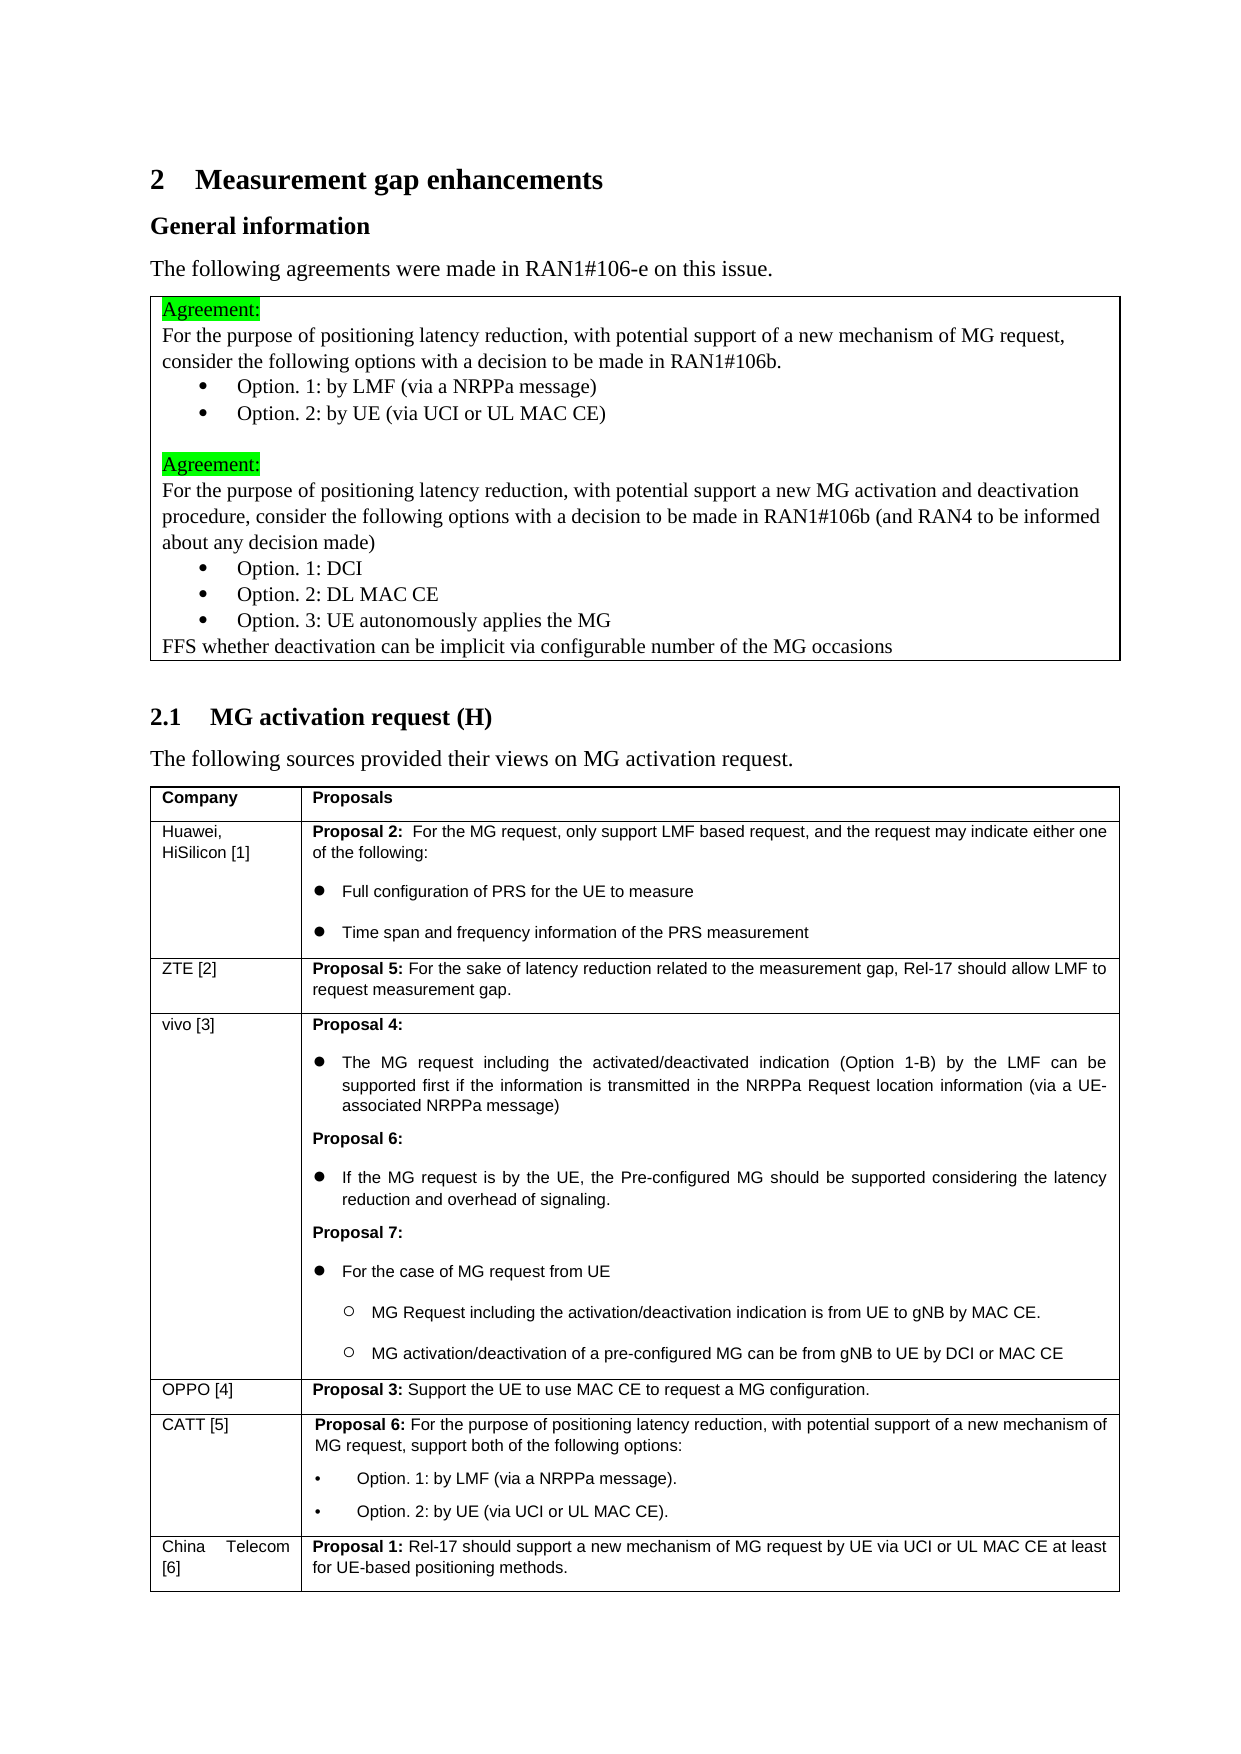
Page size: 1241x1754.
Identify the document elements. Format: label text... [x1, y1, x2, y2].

text The following agreements were made in RAN1#106-e on this issue. [150, 255, 1120, 281]
table_cell China Telecom [6] [151, 1537, 301, 1591]
table_cell CATT [5] [151, 1415, 301, 1536]
table_cell Proposal 3: Support the UE to use MAC CE to request a MG configuration. [302, 1380, 1119, 1414]
table_header Agreement: For the purpose of positioning latency reduction, with potential support of a new mechanism of MG request, consider the following options with a decision to be made in RAN1#106b. Option. 1: by LMF (via a NRPPa message) Option. 2: by UE (via UCI or UL MAC CE) Agreement: For the purpose of positioning latency reduction, with potential support a new MG activation and deactivation procedure, consider the following options with a decision to be made in RAN1#106b (and RAN4 to be informed about any decision made) Option. 1: DCI Option. 2: DL MAC CE Option. 3: UE autonomously applies the MG FFS whether deactivation can be implicit via configurable number of the MG occasions [151, 297, 1119, 660]
table_cell Huawei, HiSilicon [1] [151, 822, 301, 958]
table_cell Proposal 5: For the sake of latency reduction related to the measurement gap, Rel-17 should allow LMF to request measurement gap. [302, 959, 1119, 1013]
subtitle Measurement gap enhancements [150, 162, 1120, 196]
text The following sources provided their views on MG activation request. [150, 746, 1120, 772]
table_cell Proposal 2: For the MG request, only support LMF based request, and the request may indicate either one of the following: Full configuration of PRS for the UE to measure Time span and frequency information of the PRS measurement [302, 822, 1119, 958]
table_cell Proposal 4: The MG request including the activated/deactivated indication (Option 1-B) by the LMF can be supported first if the information is transmitted in the NRPPa Request location information (via a UE-associated NRPPa message) Proposal 6: If the MG request is by the UE, the Pre-configured MG should be supported considering the latency reduction and overhead of signaling. Proposal 7: For the case of MG request from UE MG Request including the activation/deactivation indication is from UE to gNB by MAC CE. MG activation/deactivation of a pre-configured MG can be from gNB to UE by DCI or MAC CE [302, 1014, 1119, 1379]
table_cell OPPO [4] [151, 1380, 301, 1414]
table_cell ZTE [2] [151, 959, 301, 1013]
table_cell Proposal 1: Rel-17 should support a new mechanism of MG request by UE via UCI or UL MAC CE at least for UE-based positioning methods. [302, 1537, 1119, 1591]
subtitle General information [150, 211, 1120, 240]
table_cell vivo [3] [151, 1014, 301, 1379]
table_header Proposals [302, 788, 1119, 821]
table_header Company [151, 788, 301, 821]
subtitle MG activation request (H) [150, 702, 1120, 731]
table_cell Proposal 6: For the purpose of positioning latency reduction, with potential support of a new mechanism of MG request, support both of the following options: • Option. 1: by LMF (via a NRPPa message). • Option. 2: by UE (via UCI or UL MAC CE). [302, 1415, 1119, 1536]
